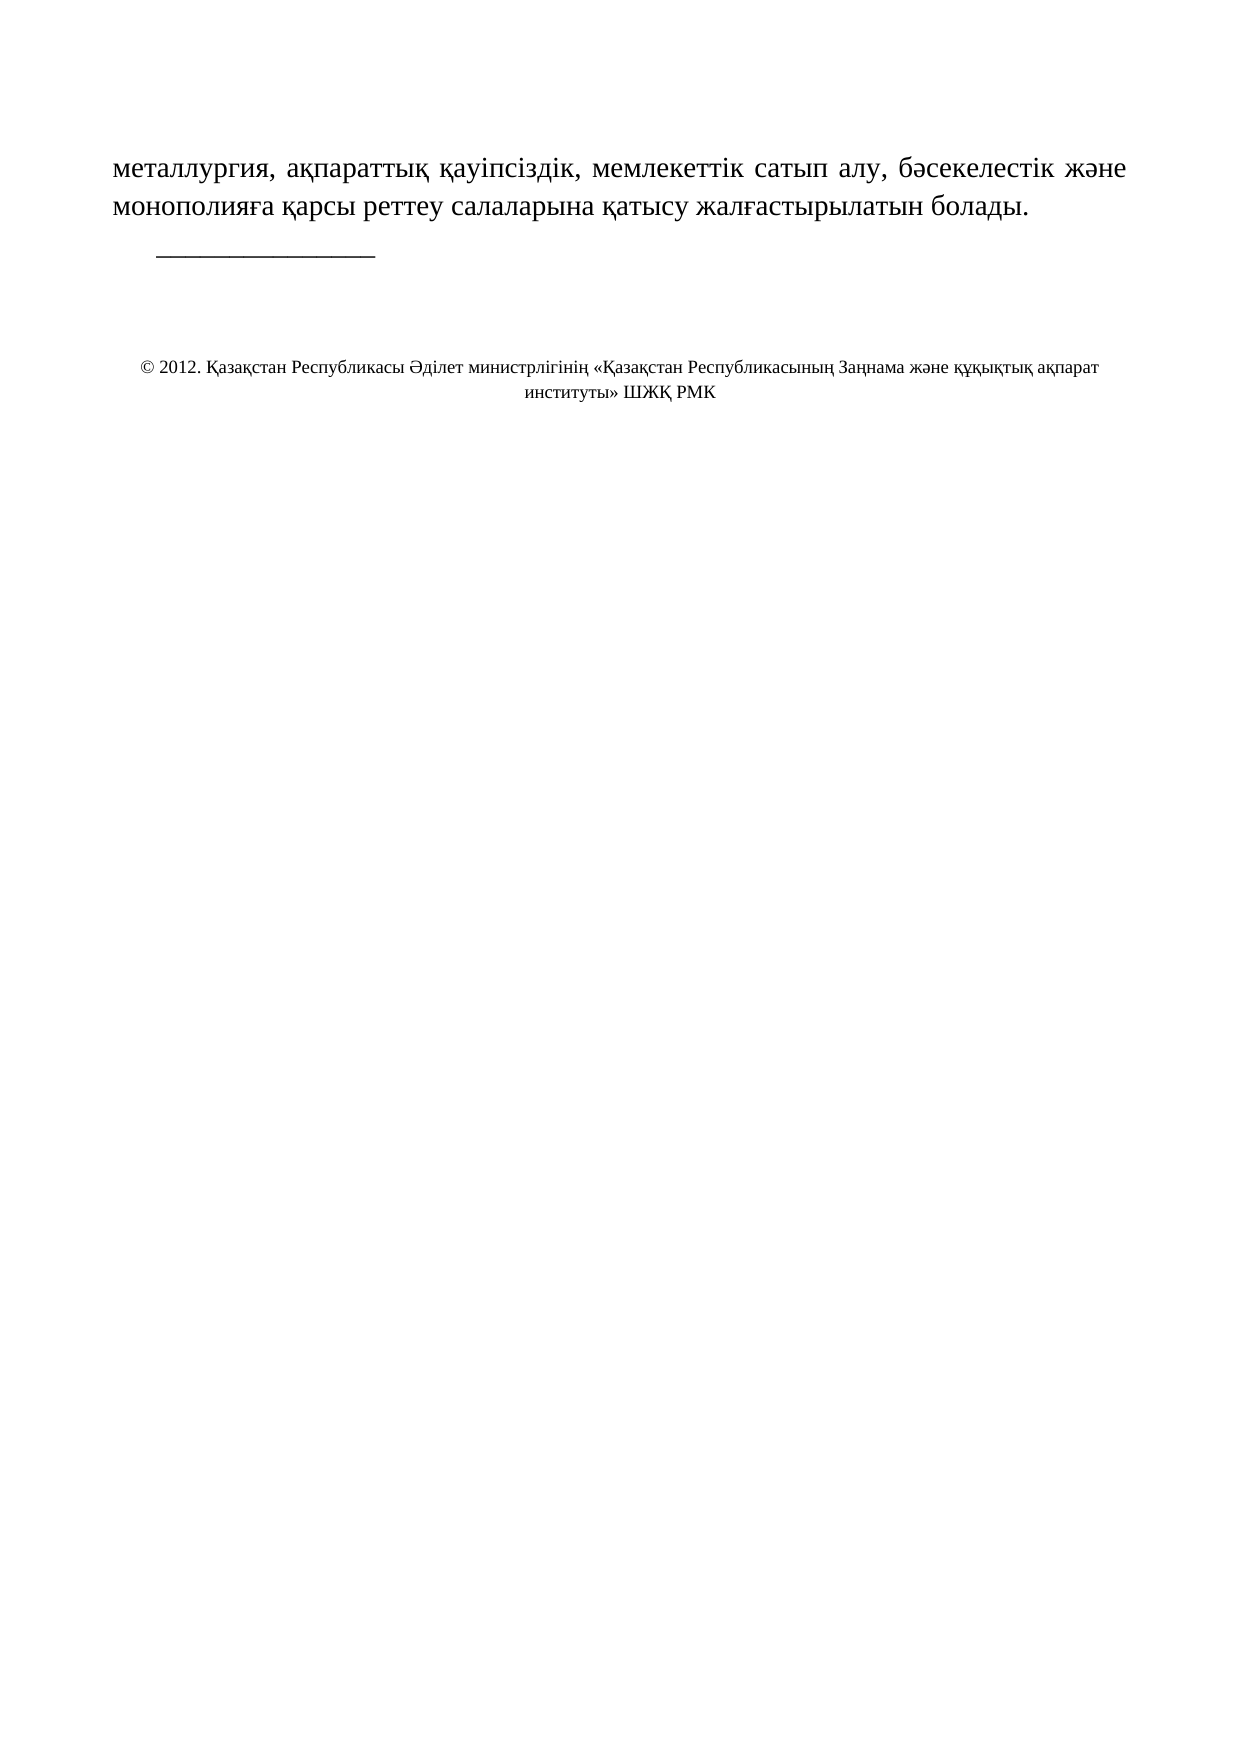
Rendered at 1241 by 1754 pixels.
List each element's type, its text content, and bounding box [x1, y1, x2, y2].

text _______________ [112, 227, 1128, 261]
text © 2012. Қазақстан Республикасы Әділет министрлігінің «Қазақстан Республикасының Заңнама және құқықтық ақпарат институты» ШЖҚ РМК [112, 356, 1128, 403]
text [112, 150, 1128, 222]
